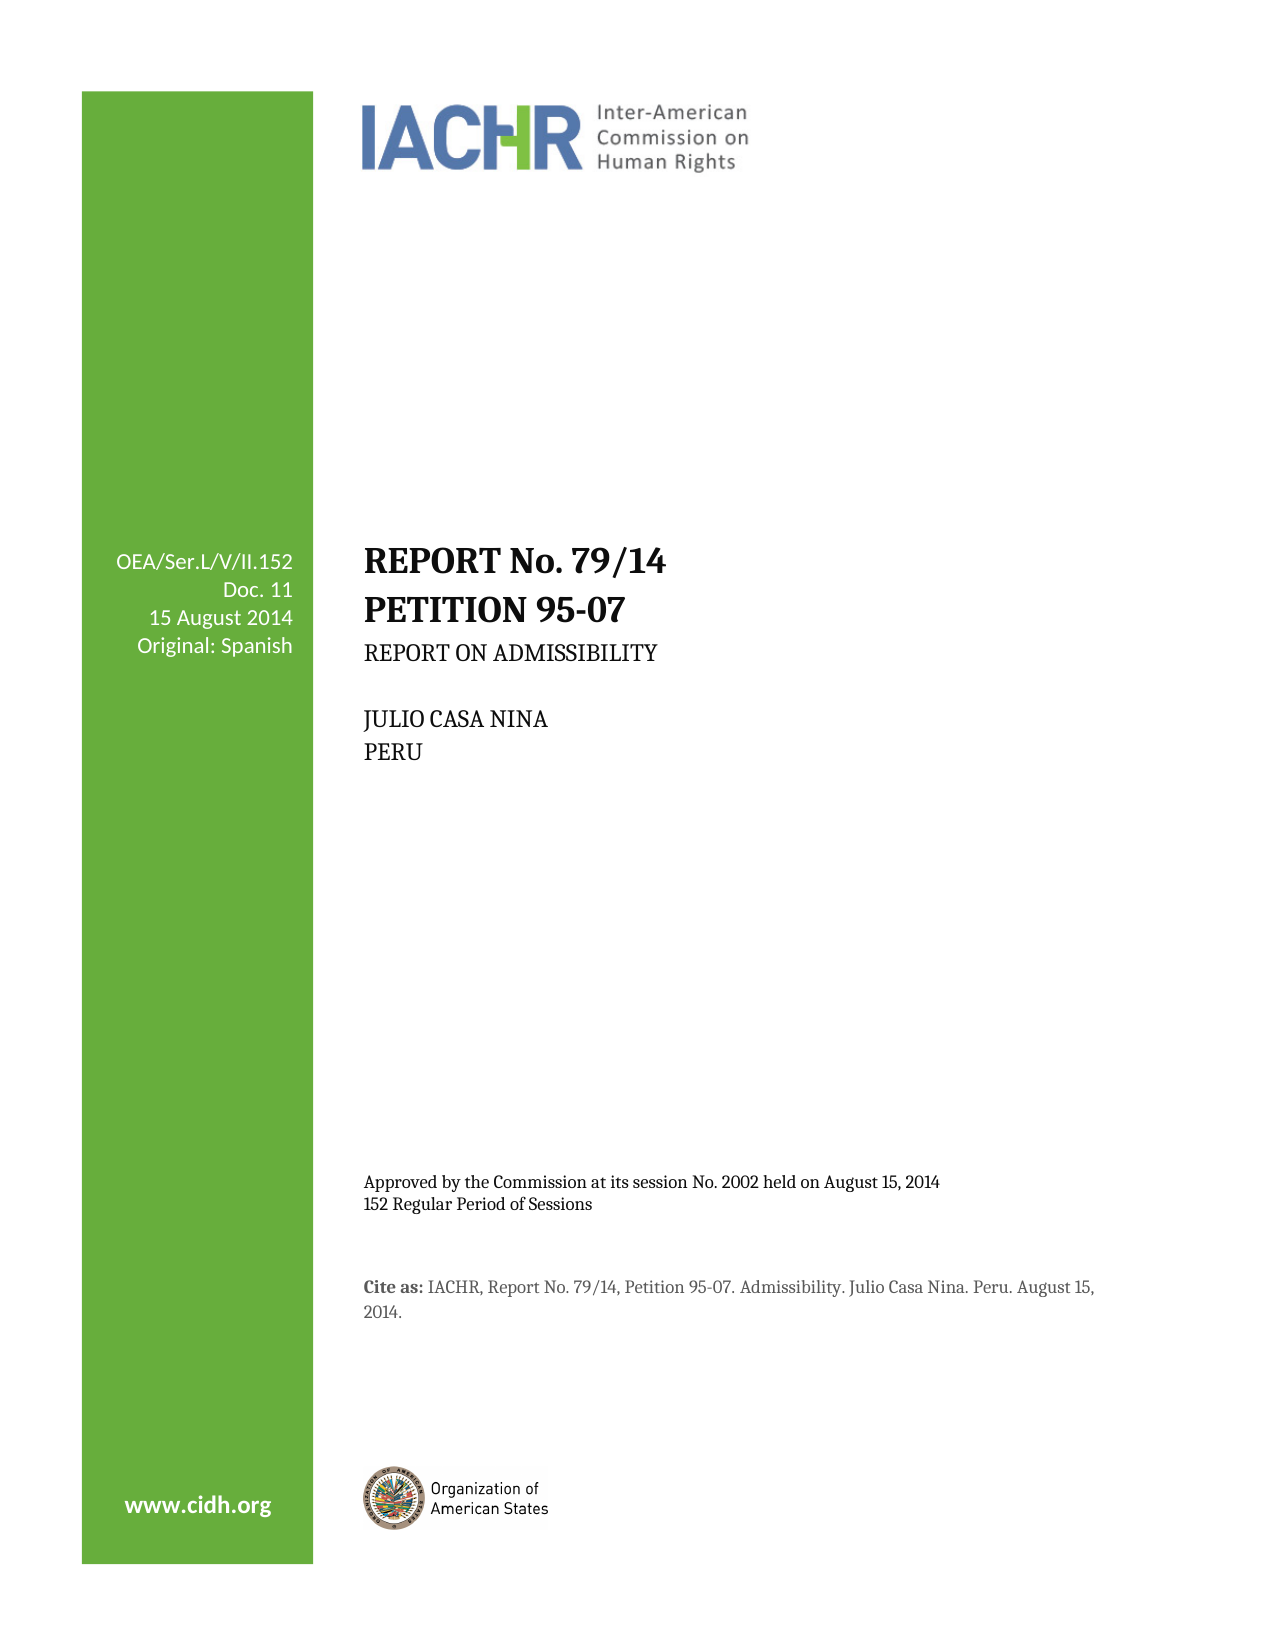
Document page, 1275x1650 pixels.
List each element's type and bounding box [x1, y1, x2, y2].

picture [363, 1466, 548, 1530]
picture [352, 96, 767, 177]
